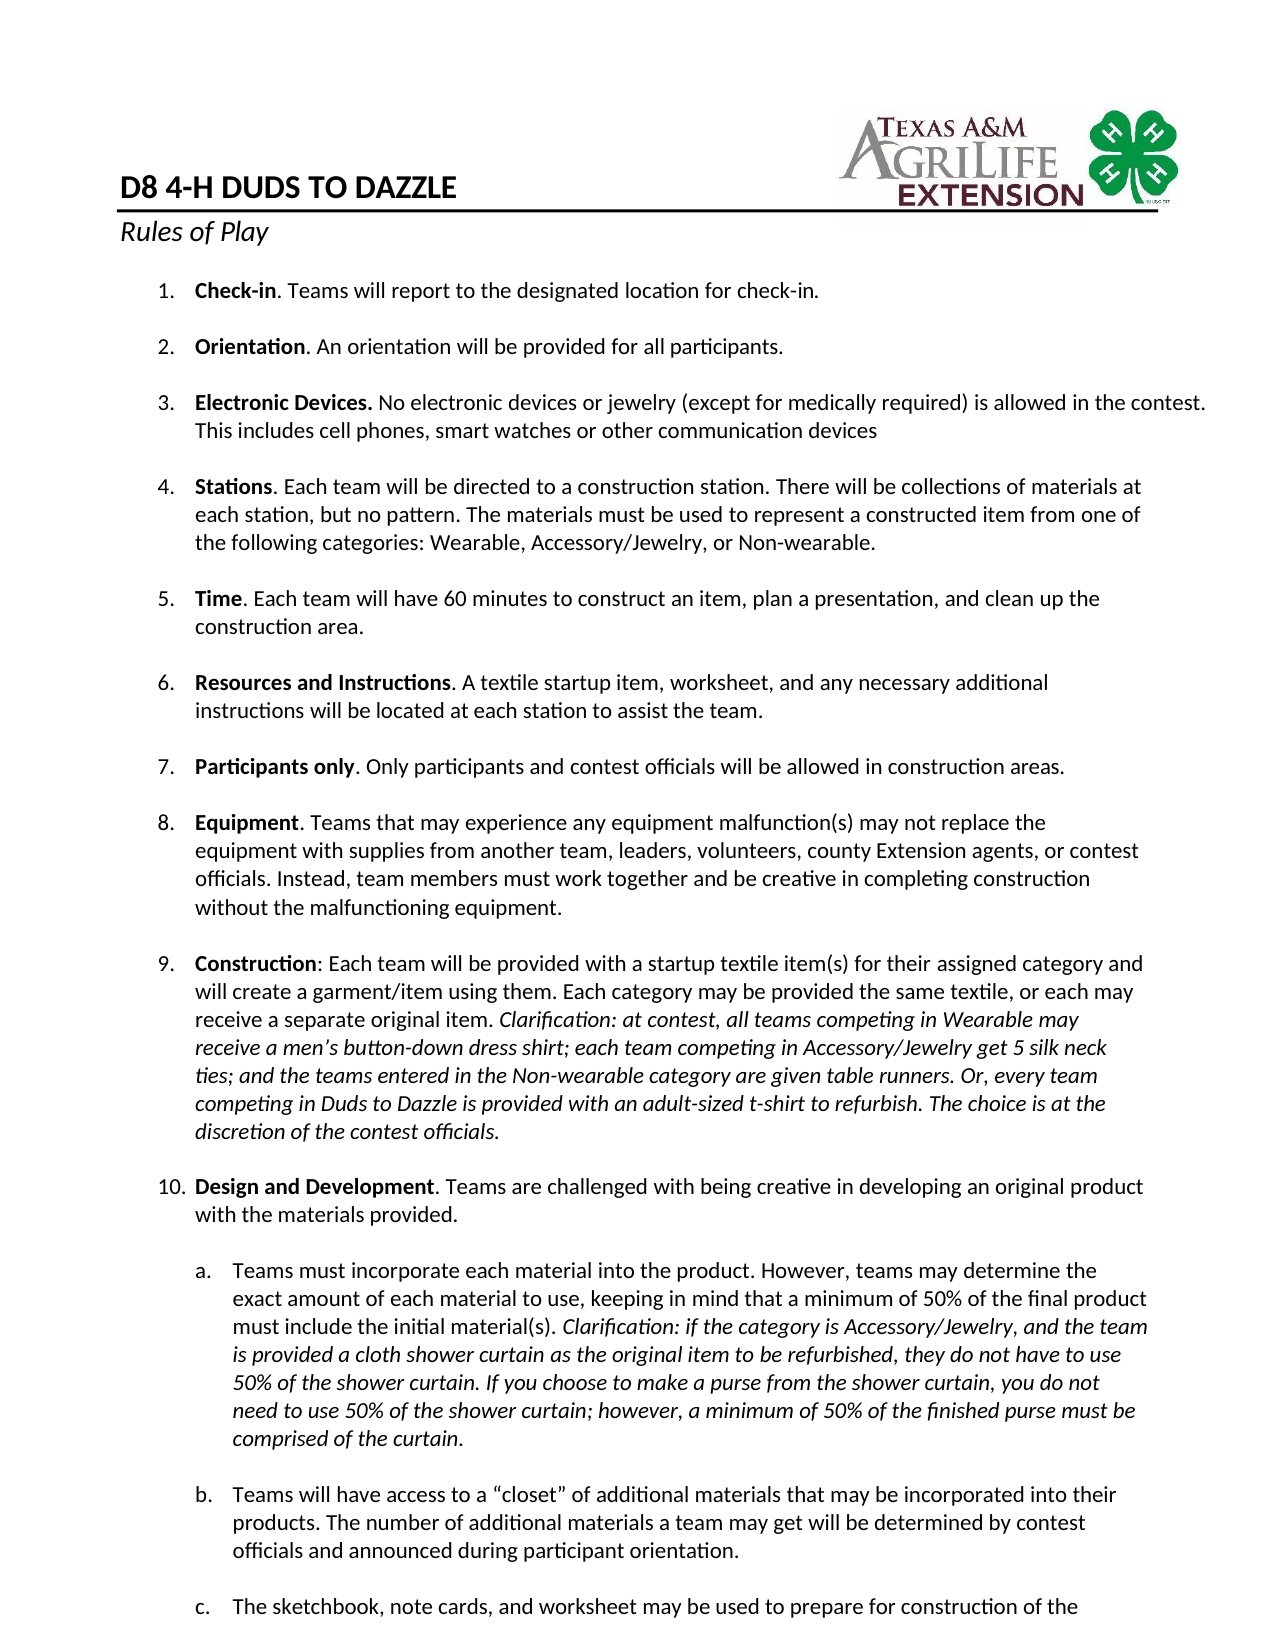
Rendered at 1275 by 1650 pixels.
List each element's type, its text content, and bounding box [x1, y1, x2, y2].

list Construction: Each team will be provided with a startup textile item(s) for their assigned category and will create a garment/item using them. Each category may be provided the same textile, or each may receive a separate original item. Clarification: at contest, all teams competing in Wearable may receive a men’s button-down dress shirt; each team competing in Accessory/Jewelry get 5 silk neck ties; and the teams entered in the Non-wearable category are given table runners. Or, every team competing in Duds to Dazzle is provided with an adult-sized t-shirt to refurbish. The choice is at the discretion of the contest officials. [157, 949, 1150, 1145]
list Design and Development. Teams are challenged with being creative in developing an original product with the materials provided. [157, 1173, 1143, 1228]
list Teams must incorporate each material into the product. However, teams may determine the exact amount of each material to use, keeping in mind that a minimum of 50% of the final product must include the initial material(s). Clarification: if the category is Accessory/Jewelry, and the team is provided a cloth shower curtain as the original item to be refurbished, they do not have to use 50% of the shower curtain. If you choose to make a purse from the shower curtain, you do not need to use 50% of the shower curtain; however, a minimum of 50% of the finished purse must be comprised of the curtain. [195, 1256, 1152, 1452]
picture [836, 108, 1181, 209]
list Equipment. Teams that may experience any equipment malfunction(s) may not replace the equipment with supplies from another team, leaders, volunteers, county Extension agents, or contest officials. Instead, team members must work together and be creative in completing construction without the malfunctioning equipment. [157, 808, 1153, 921]
subtitle Rules of Play [120, 213, 1244, 248]
list Time. Each team will have 60 minutes to construct an item, plan a presentation, and clean up the construction area. [157, 584, 1100, 640]
list Participants only. Only participants and contest officials will be allowed in construction areas. [157, 752, 1244, 781]
list Electronic Devices. No electronic devices or jewelry (except for medically required) is allowed in the contest. This includes cell phones, smart watches or other communication devices [157, 388, 1244, 444]
list Teams will have access to a “closet” of additional materials that may be incorporated into their products. The number of additional materials a team may get will be determined by contest officials and announced during participant orientation. [195, 1480, 1117, 1564]
list Resources and Instructions. A textile startup item, worksheet, and any necessary additional instructions will be located at each station to assist the team. [157, 668, 1110, 724]
list Check-in. Teams will report to the designated location for check-in. [157, 276, 1244, 304]
list Stations. Each team will be directed to a construction station. There will be collections of materials at each station, but no pattern. The materials must be used to represent a constructed item from one of the following categories: Wearable, Accessory/Jewelry, or Non-wearable. [157, 472, 1141, 556]
list Orientation. An orientation will be provided for all participants. [157, 332, 1244, 360]
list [195, 1592, 1117, 1620]
